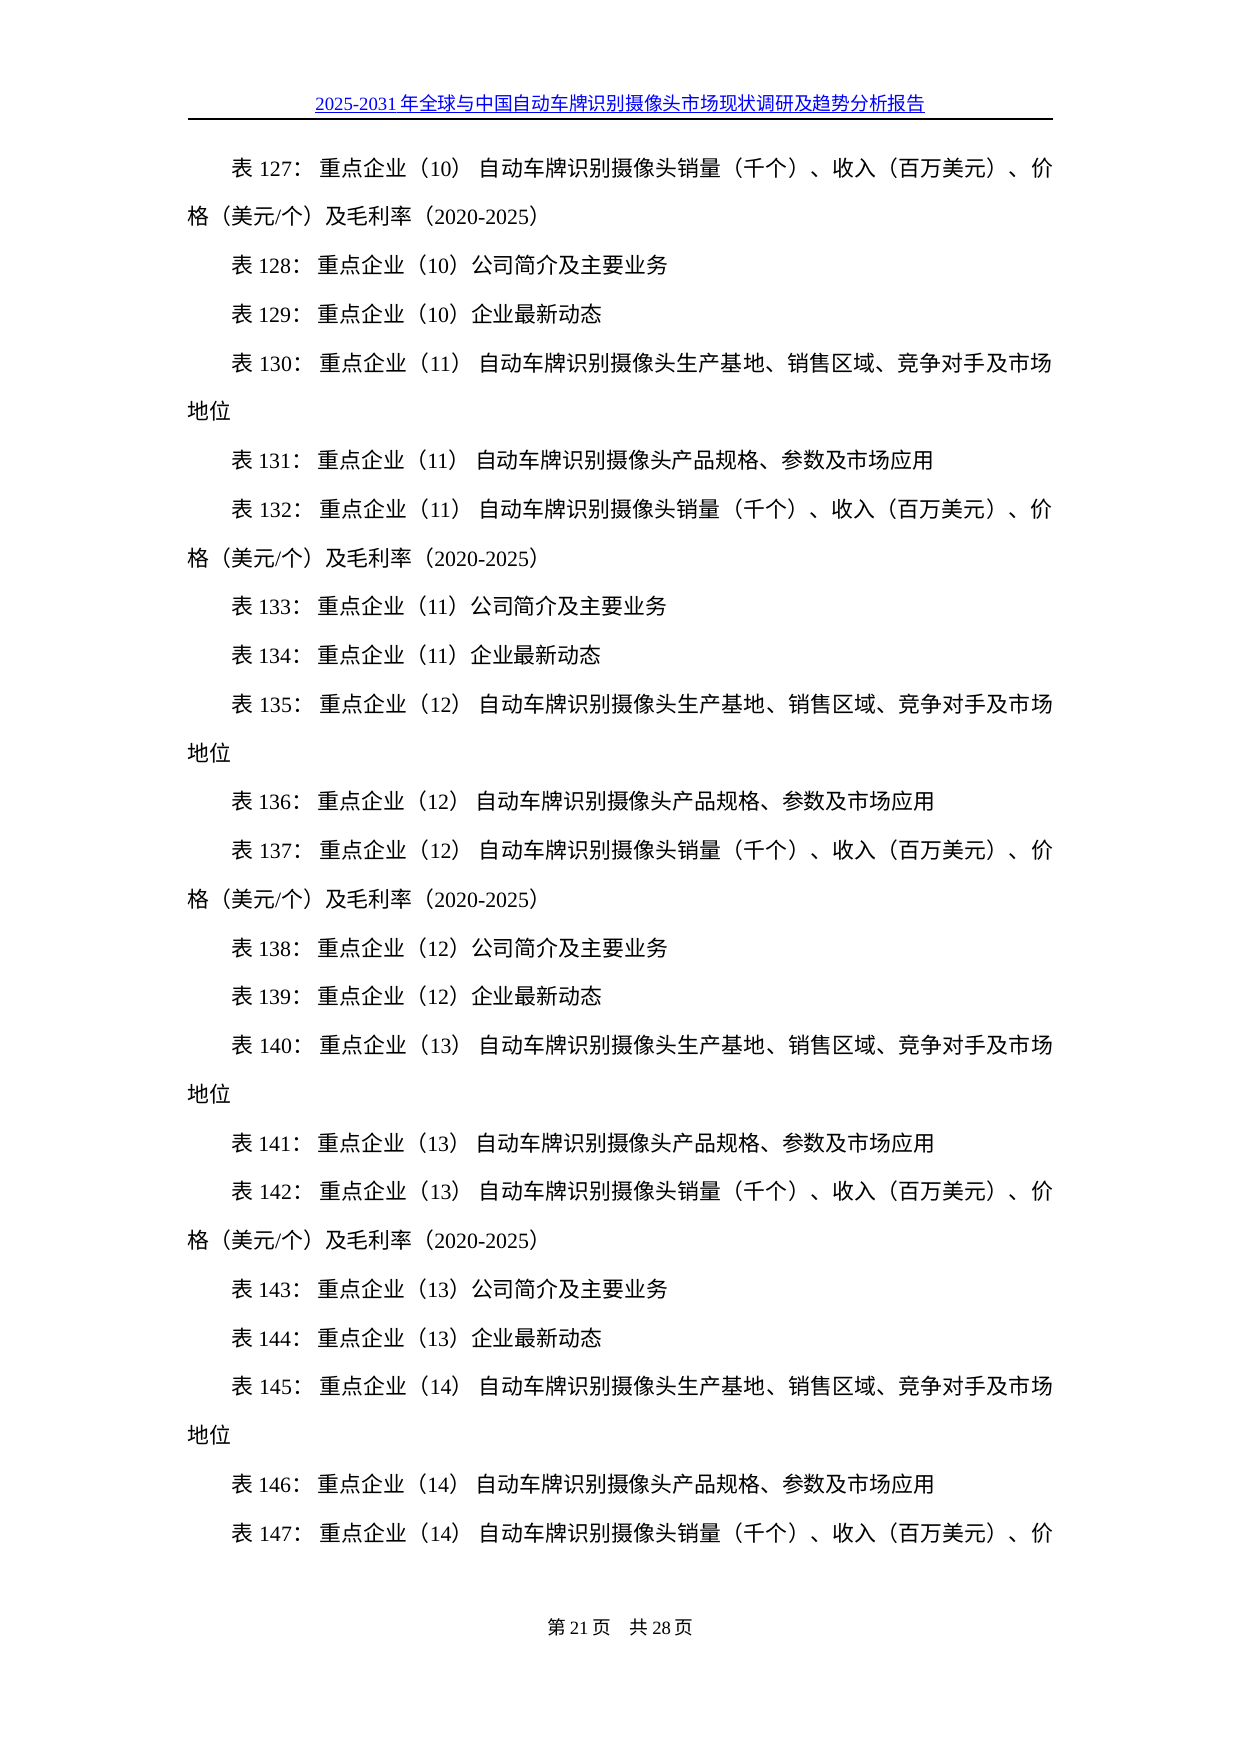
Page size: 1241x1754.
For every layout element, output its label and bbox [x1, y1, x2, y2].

text [187, 150, 1053, 1548]
